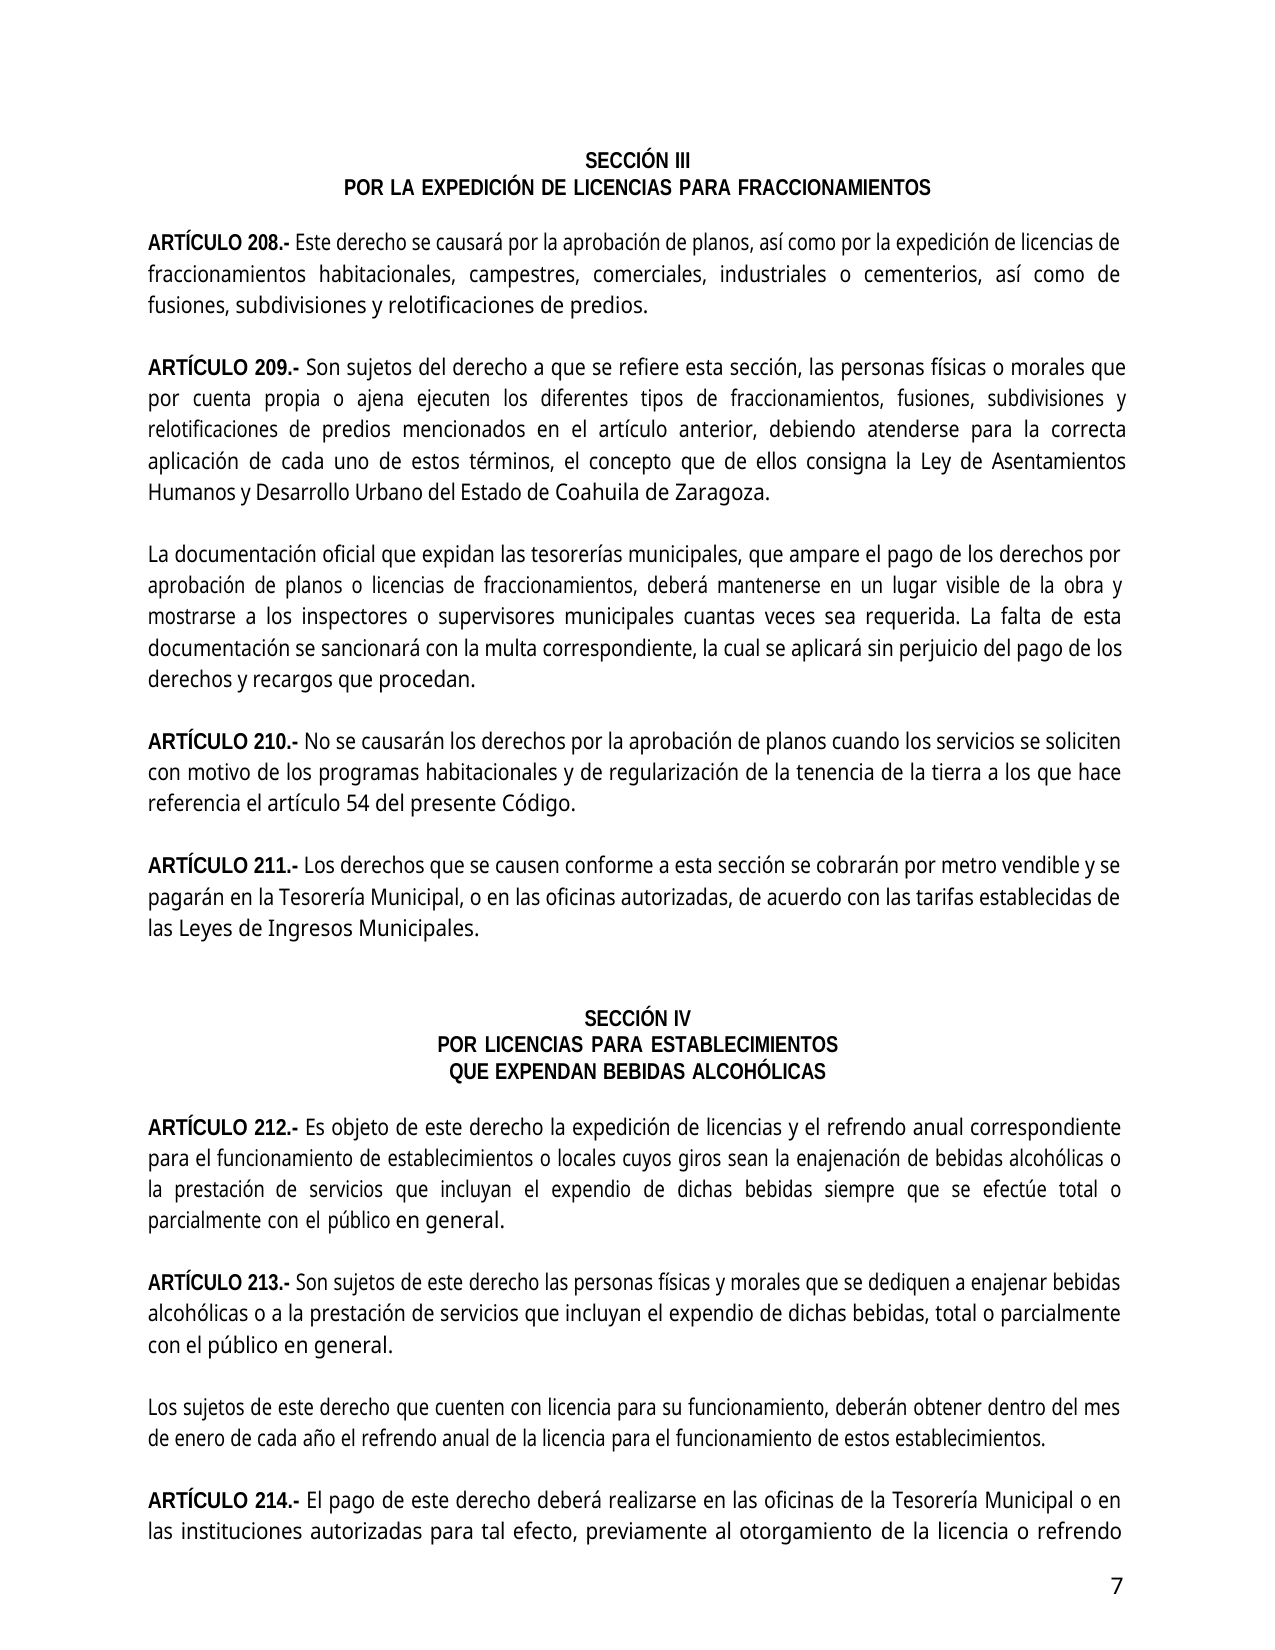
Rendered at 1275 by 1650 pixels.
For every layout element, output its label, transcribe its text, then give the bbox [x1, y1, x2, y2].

text ARTÍCULO 208.- Este derecho se causará por la aprobación de planos, así como por la expedición de licencias de fraccionamientos habitacionales, campestres, comerciales, industriales o cementerios, así como de fusiones, subdivisiones y relotificaciones de predios. [148, 226, 1122, 320]
text ARTÍCULO 209.- Son sujetos del derecho a que se refiere esta sección, las personas físicas o morales que por cuenta propia o ajena ejecuten los diferentes tipos de fraccionamientos, fusiones, subdivisiones y relotificaciones de predios mencionados en el artículo anterior, debiendo atenderse para la correcta aplicación de cada uno de estos términos, el concepto que de ellos consigna la Ley de Asentamientos Humanos y Desarrollo Urbano del Estado de Coahuila de Zaragoza. [148, 351, 1127, 507]
subtitle SECCIÓN IV [357, 1005, 919, 1031]
text POR LICENCIAS PARA ESTABLECIMIENTOS QUE EXPENDAN BEBIDAS ALCOHÓLICAS [436, 1031, 839, 1084]
text ARTÍCULO 210.- No se causarán los derechos por la aprobación de planos cuando los servicios se soliciten con motivo de los programas habitacionales y de regularización de la tenencia de la tierra a los que hace referencia el artículo 54 del presente Código. [148, 725, 1123, 818]
text ARTÍCULO 213.- Son sujetos de este derecho las personas físicas y morales que se dediquen a enajenar bebidas alcohólicas o a la prestación de servicios que incluyan el expendio de dichas bebidas, total o parcialmente con el público en general. [148, 1266, 1122, 1360]
subtitle SECCIÓN III [357, 147, 918, 174]
text ARTÍCULO 211.- Los derechos que se causen conforme a esta sección se cobrarán por metro vendible y se pagarán en la Tesorería Municipal, o en las oficinas autorizadas, de acuerdo con las tarifas establecidas de las Leyes de Ingresos Municipales. [148, 849, 1122, 943]
text POR LA EXPEDICIÓN DE LICENCIAS PARA FRACCIONAMIENTOS [266, 174, 1009, 200]
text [148, 1484, 1123, 1546]
text ARTÍCULO 212.- Es objeto de este derecho la expedición de licencias y el refrendo anual correspondiente para el funcionamiento de establecimientos o locales cuyos giros sean la enajenación de bebidas alcohólicas o la prestación de servicios que incluyan el expendio de dichas bebidas siempre que se efectúe total o parcialmente con el público en general. [148, 1110, 1122, 1235]
text Los sujetos de este derecho que cuenten con licencia para su funcionamiento, deberán obtener dentro del mes de enero de cada año el refrendo anual de la licencia para el funcionamiento de estos establecimientos. [148, 1391, 1122, 1453]
text La documentación oficial que expidan las tesorerías municipales, que ampare el pago de los derechos por aprobación de planos o licencias de fraccionamientos, deberá mantenerse en un lugar visible de la obra y mostrarse a los inspectores o supervisores municipales cuantas veces sea requerida. La falta de esta documentación se sancionará con la multa correspondiente, la cual se aplicará sin perjuicio del pago de los derechos y recargos que procedan. [148, 538, 1122, 694]
